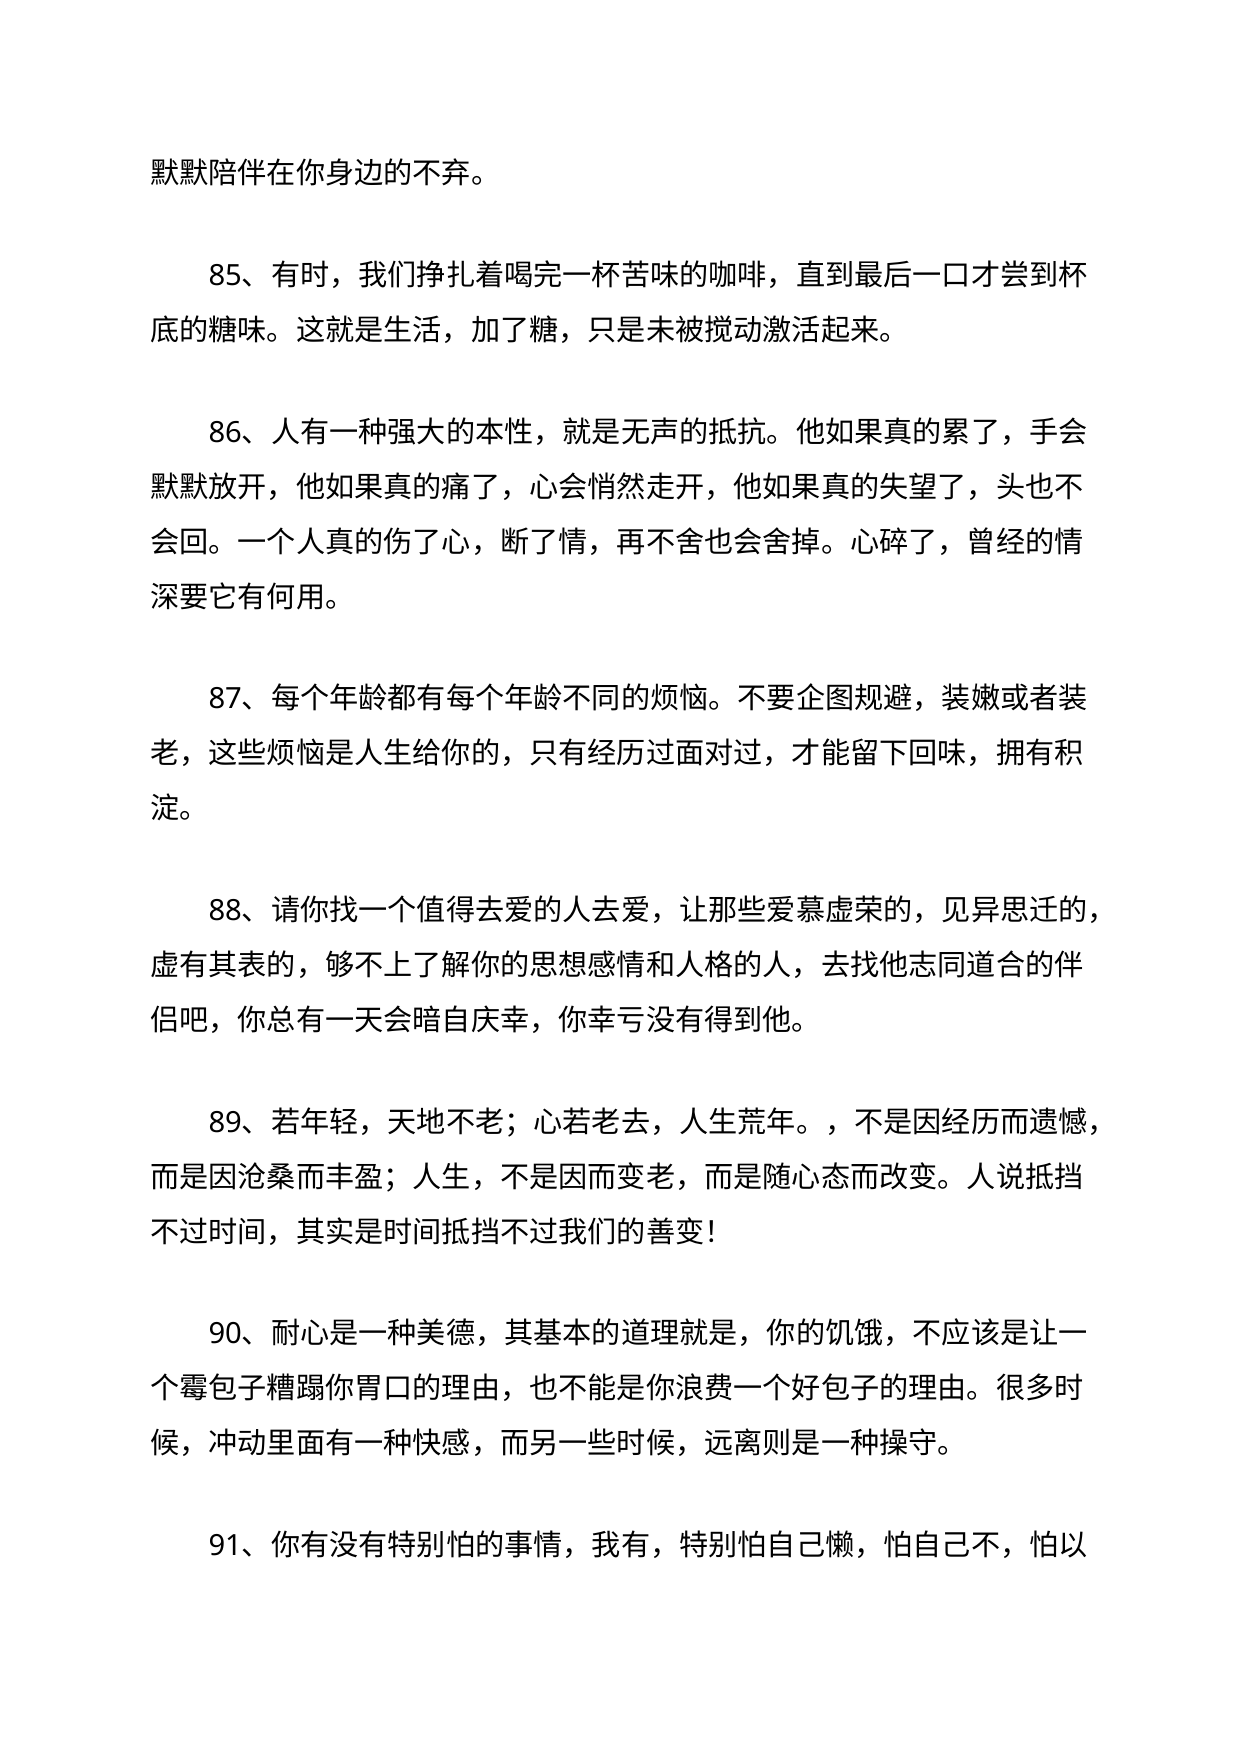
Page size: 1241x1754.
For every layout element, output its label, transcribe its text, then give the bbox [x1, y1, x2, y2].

text 89、若年轻，天地不老；心若老去，人生荒年。，不是因经历而遗憾，而是因沧桑而丰盈；人生，不是因而变老，而是随心态而改变。人说抵挡不过时间，其实是时间抵挡不过我们的善变！ [150, 1098, 1090, 1251]
text 88、请你找一个值得去爱的人去爱，让那些爱慕虚荣的，见异思迁的，虚有其表的，够不上了解你的思想感情和人格的人，去找他志同道合的伴侣吧，你总有一天会暗自庆幸，你幸亏没有得到他。 [150, 887, 1090, 1039]
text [150, 1522, 1090, 1564]
text 87、每个年龄都有每个年龄不同的烦恼。不要企图规避，装嫩或者装老，这些烦恼是人生给你的，只有经历过面对过，才能留下回味，拥有积淀。 [150, 675, 1090, 827]
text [150, 150, 1090, 192]
text 90、耐心是一种美德，其基本的道理就是，你的饥饿，不应该是让一个霉包子糟蹋你胃口的理由，也不能是你浪费一个好包子的理由。很多时候，冲动里面有一种快感，而另一些时候，远离则是一种操守。 [150, 1310, 1090, 1462]
text 86、人有一种强大的本性，就是无声的抵抗。他如果真的累了，手会默默放开，他如果真的痛了，心会悄然走开，他如果真的失望了，头也不会回。一个人真的伤了心，断了情，再不舍也会舍掉。心碎了，曾经的情深要它有何用。 [150, 408, 1090, 616]
text 85、有时，我们挣扎着喝完一杯苦味的咖啡，直到最后一口才尝到杯底的糖味。这就是生活，加了糖，只是未被搅动激活起来。 [150, 252, 1090, 349]
